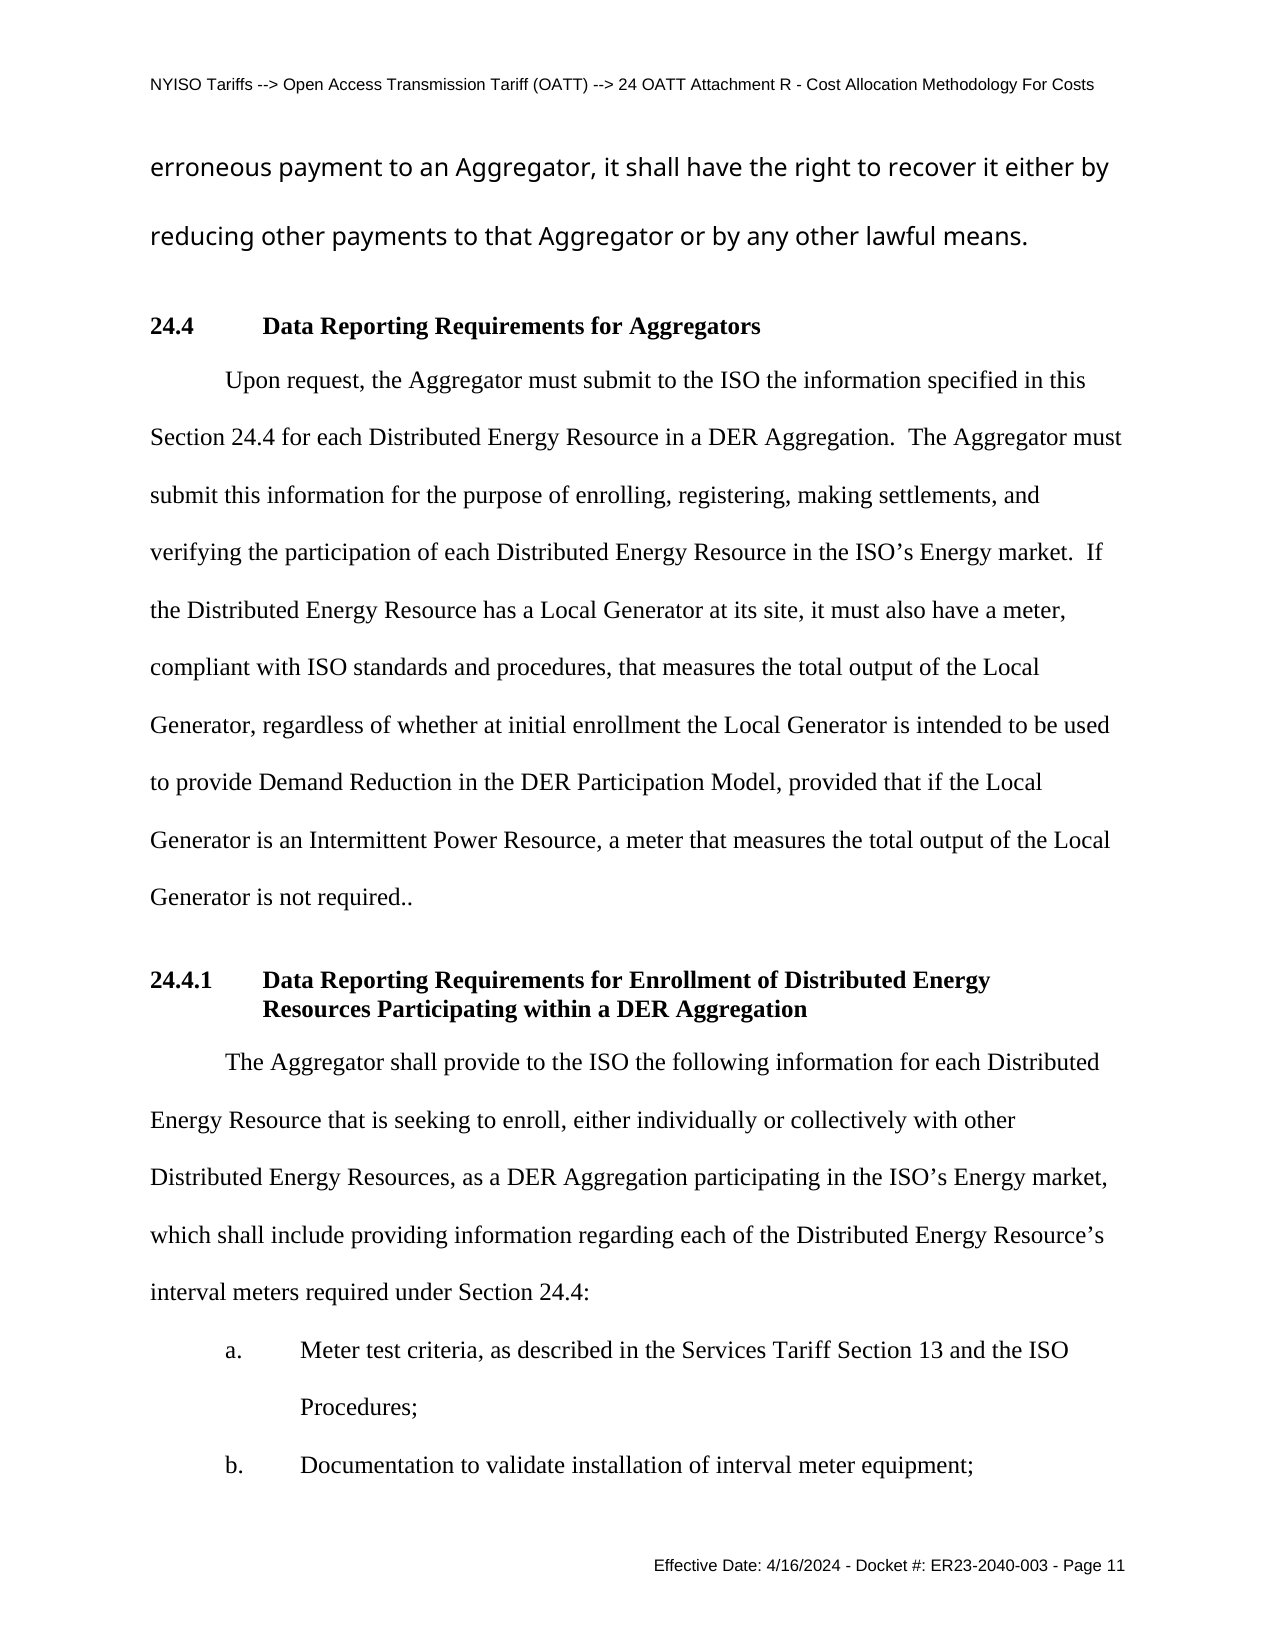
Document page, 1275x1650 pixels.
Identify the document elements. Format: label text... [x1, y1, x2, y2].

text a. Meter test criteria, as described in the Services Tariff Section 13 and the ISO Procedures; [225, 1335, 1125, 1421]
subtitle 24.4 Data Reporting Requirements for Aggregators [150, 311, 1123, 340]
text The Aggregator shall provide to the ISO the following information for each Distributed Energy Resource that is seeking to enroll, either individually or collectively with other Distributed Energy Resources, as a DER Aggregation participating in the ISO’s Energy market, which shall include providing information regarding each of the Distributed Energy Resource’s interval meters required under Section 24.4: [150, 1047, 1125, 1306]
subtitle 24.4.1 Data Reporting Requirements for Enrollment of Distributed Energy Resources Participating within a DER Aggregation [150, 965, 1059, 1022]
text b. Documentation to validate installation of interval meter equipment; [225, 1450, 1125, 1479]
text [150, 150, 1125, 252]
text Upon request, the Aggregator must submit to the ISO the information specified in this Section 24.4 for each Distributed Energy Resource in a DER Aggregation. The Aggregator must submit this information for the purpose of enrolling, registering, making settlements, and verifying the participation of each Distributed Energy Resource in the ISO’s Energy market. If the Distributed Energy Resource has a Local Generator at its site, it must also have a meter, compliant with ISO standards and procedures, that measures the total output of the Local Generator, regardless of whether at initial enrollment the Local Generator is intended to be used to provide Demand Reduction in the DER Participation Model, provided that if the Local Generator is an Intermittent Power Resource, a meter that measures the total output of the Local Generator is not required.. [150, 365, 1125, 911]
